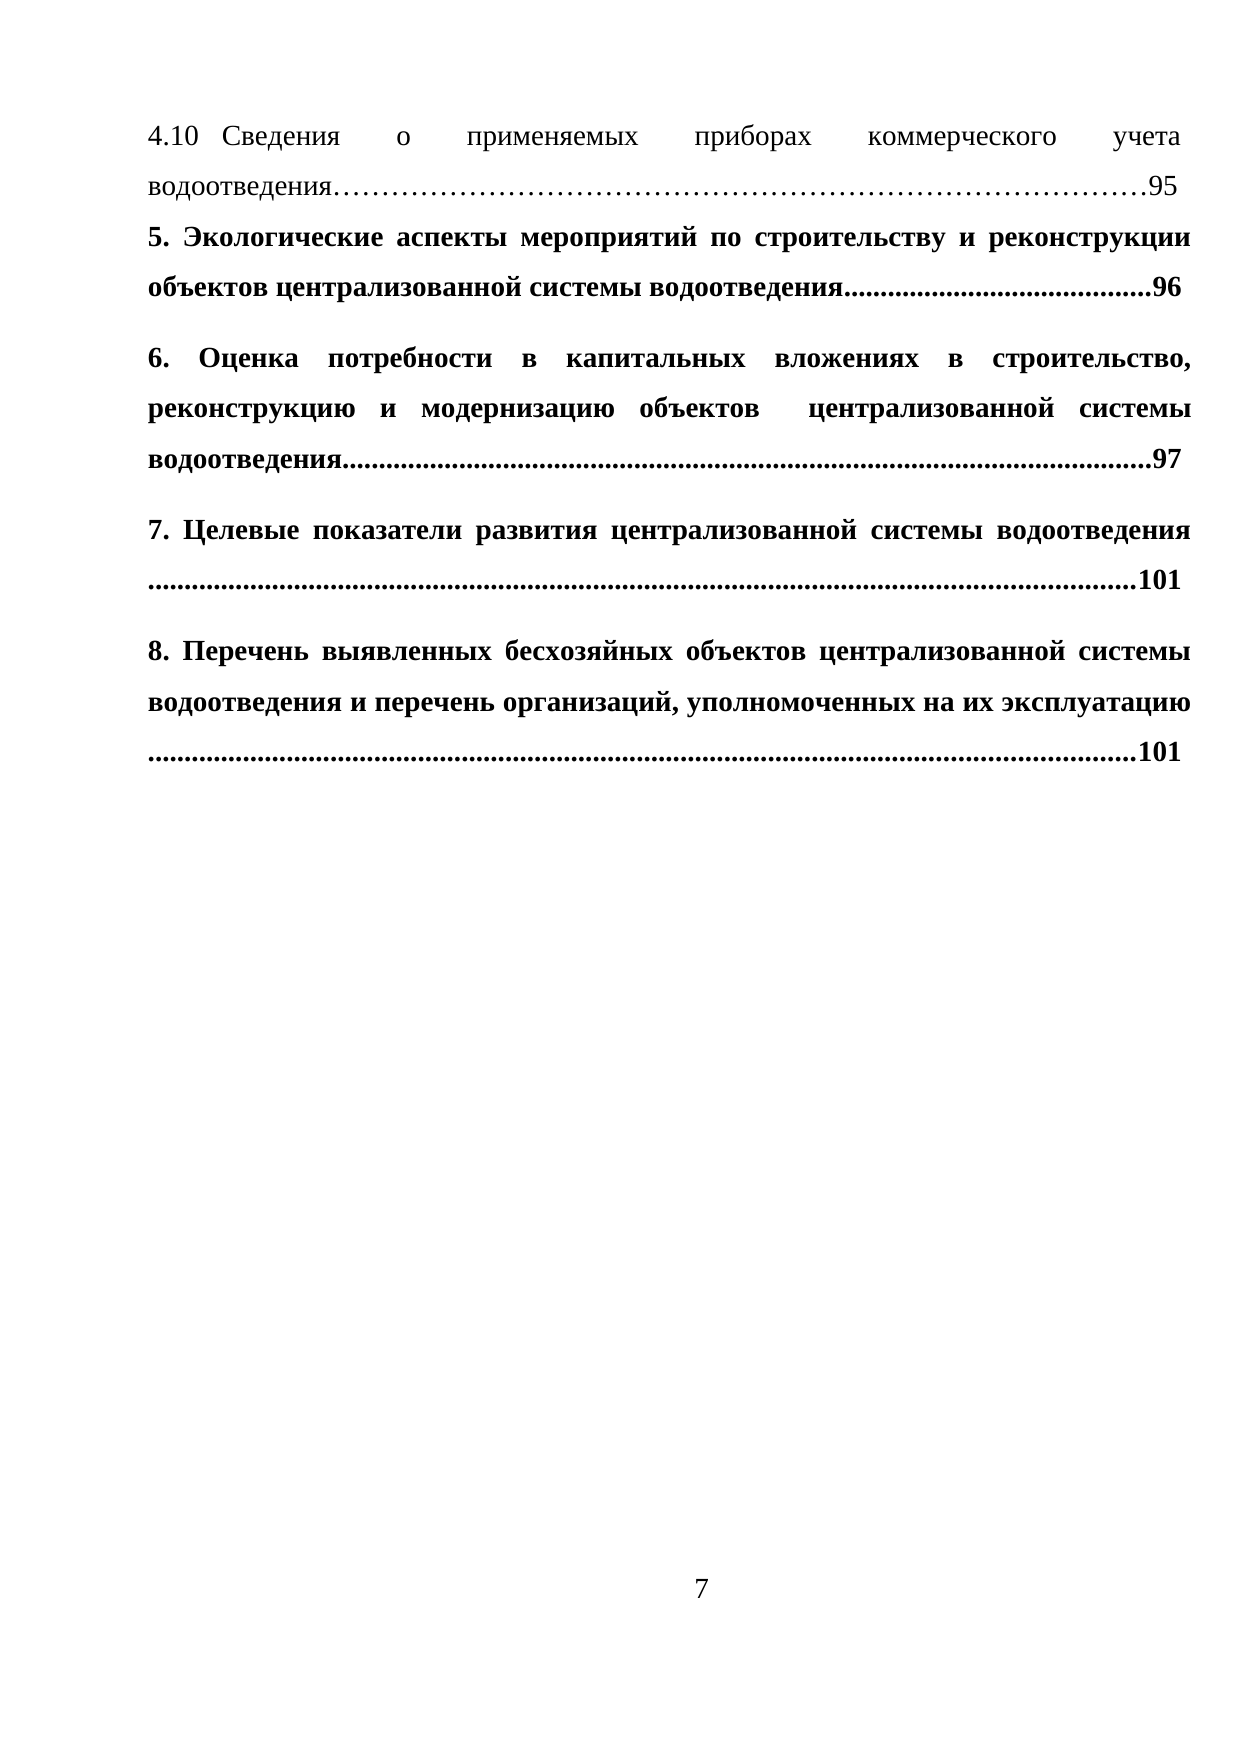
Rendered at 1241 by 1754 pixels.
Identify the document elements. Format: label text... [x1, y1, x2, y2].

text 5. Экологические аспекты мероприятий по строительству и реконструкции объектов централизованной системы водоотведения 96 [148, 219, 1192, 303]
text 4.10 Сведения о применяемых приборах коммерческого учета водоотведения…………………………………………………………………………95 [148, 118, 1181, 202]
text 6. Оценка потребности в капитальных вложениях в строительство, реконструкцию и модернизацию объектов централизованной системы водоотведения 97 [148, 340, 1192, 474]
text 8. Перечень выявленных бесхозяйных объектов централизованной системы водоотведения и перечень организаций, уполномоченных на их эксплуатацию 101 [148, 633, 1192, 768]
text 7. Целевые показатели развития централизованной системы водоотведения 101 [148, 512, 1192, 596]
